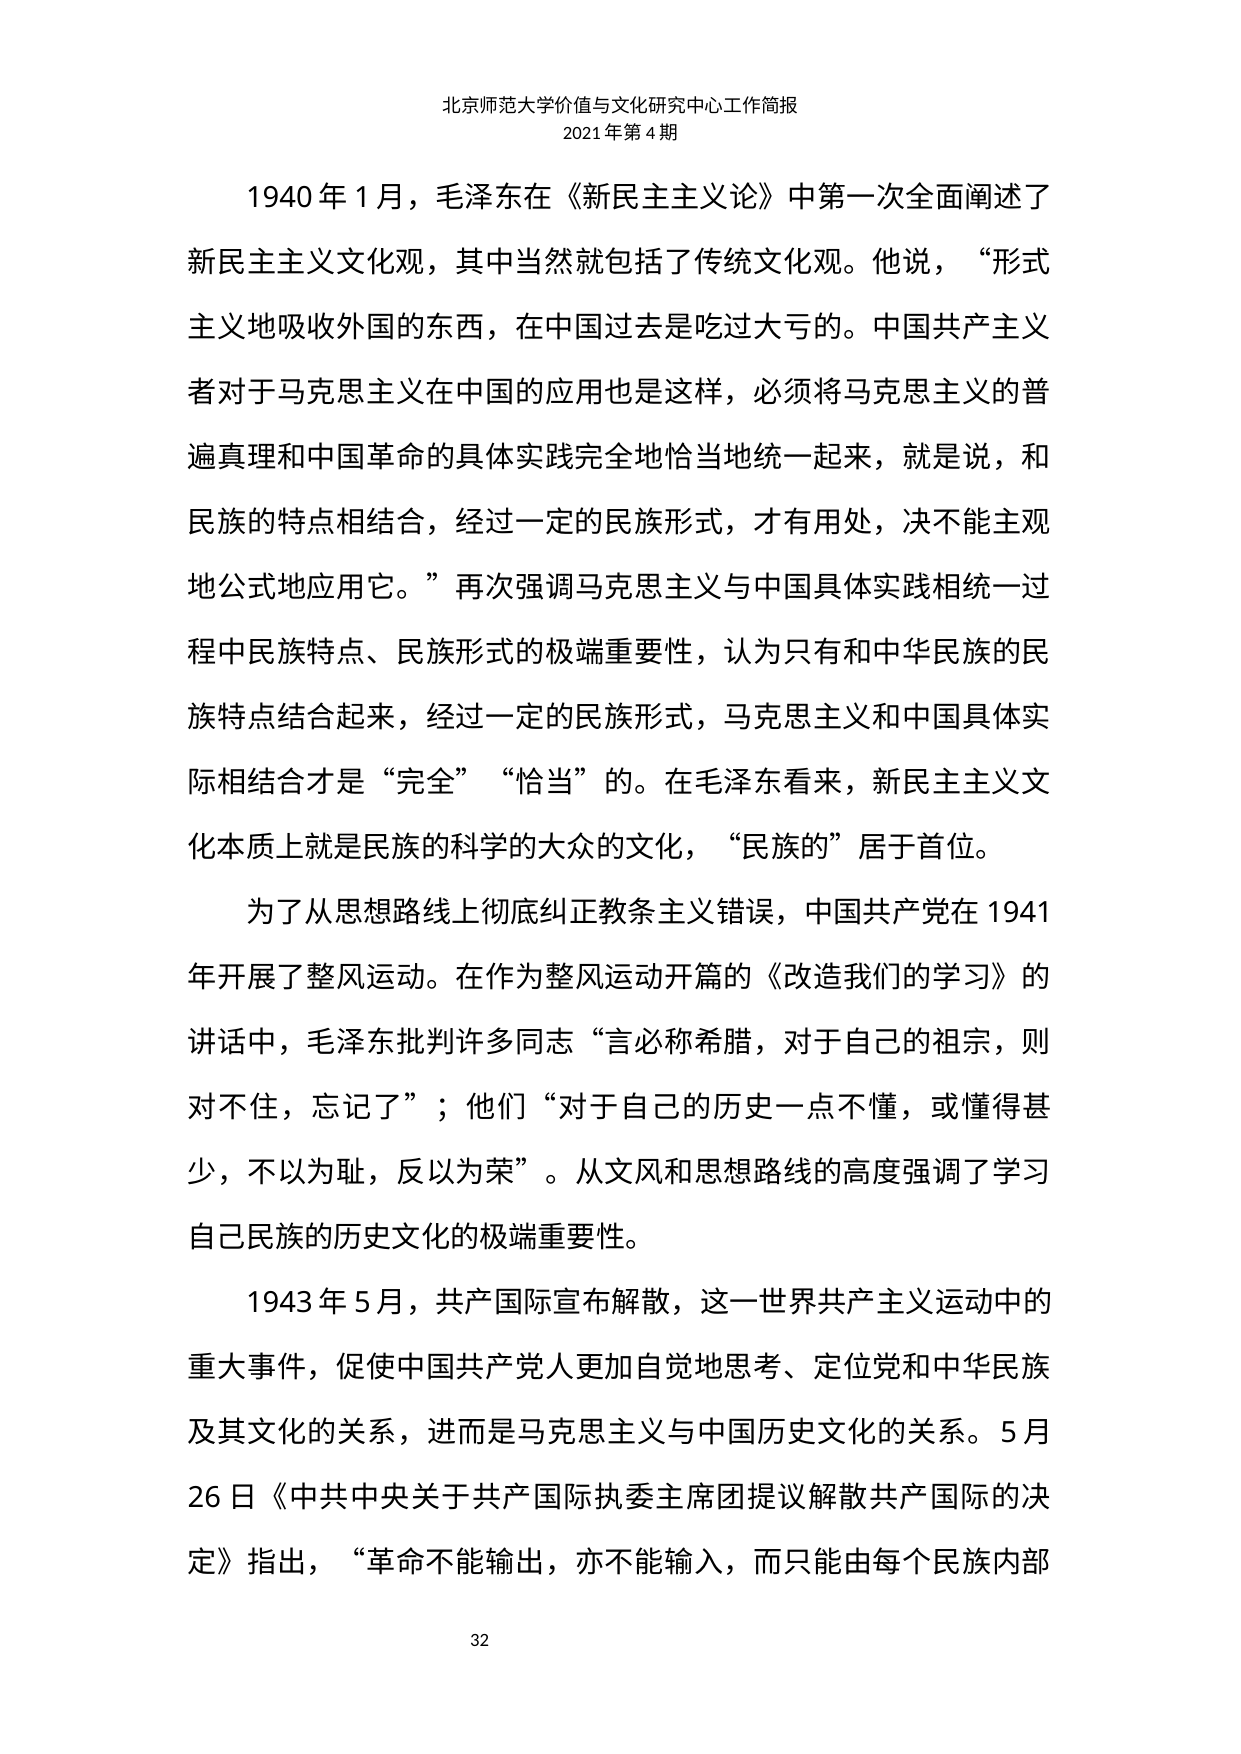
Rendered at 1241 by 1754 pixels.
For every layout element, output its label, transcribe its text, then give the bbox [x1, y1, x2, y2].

text 为了从思想路线上彻底纠正教条主义错误，中国共产党在1941年开展了整风运动。在作为整风运动开篇的《改造我们的学习》的讲话中，毛泽东批判许多同志“言必称希腊，对于自己的祖宗，则对不住，忘记了”；他们“对于自己的历史一点不懂，或懂得甚少，不以为耻，反以为荣”。从文风和思想路线的高度强调了学习自己民族的历史文化的极端重要性。 [187, 877, 1053, 1267]
text 1940年1月，毛泽东在《新民主主义论》中第一次全面阐述了新民主主义文化观，其中当然就包括了传统文化观。他说，“形式主义地吸收外国的东西，在中国过去是吃过大亏的。中国共产主义者对于马克思主义在中国的应用也是这样，必须将马克思主义的普遍真理和中国革命的具体实践完全地恰当地统一起来，就是说，和民族的特点相结合，经过一定的民族形式，才有用处，决不能主观地公式地应用它。”再次强调马克思主义与中国具体实践相统一过程中民族特点、民族形式的极端重要性，认为只有和中华民族的民族特点结合起来，经过一定的民族形式，马克思主义和中国具体实际相结合才是“完全”“恰当”的。在毛泽东看来，新民主主义文化本质上就是民族的科学的大众的文化，“民族的”居于首位。 [187, 162, 1053, 877]
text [187, 1267, 1053, 1592]
